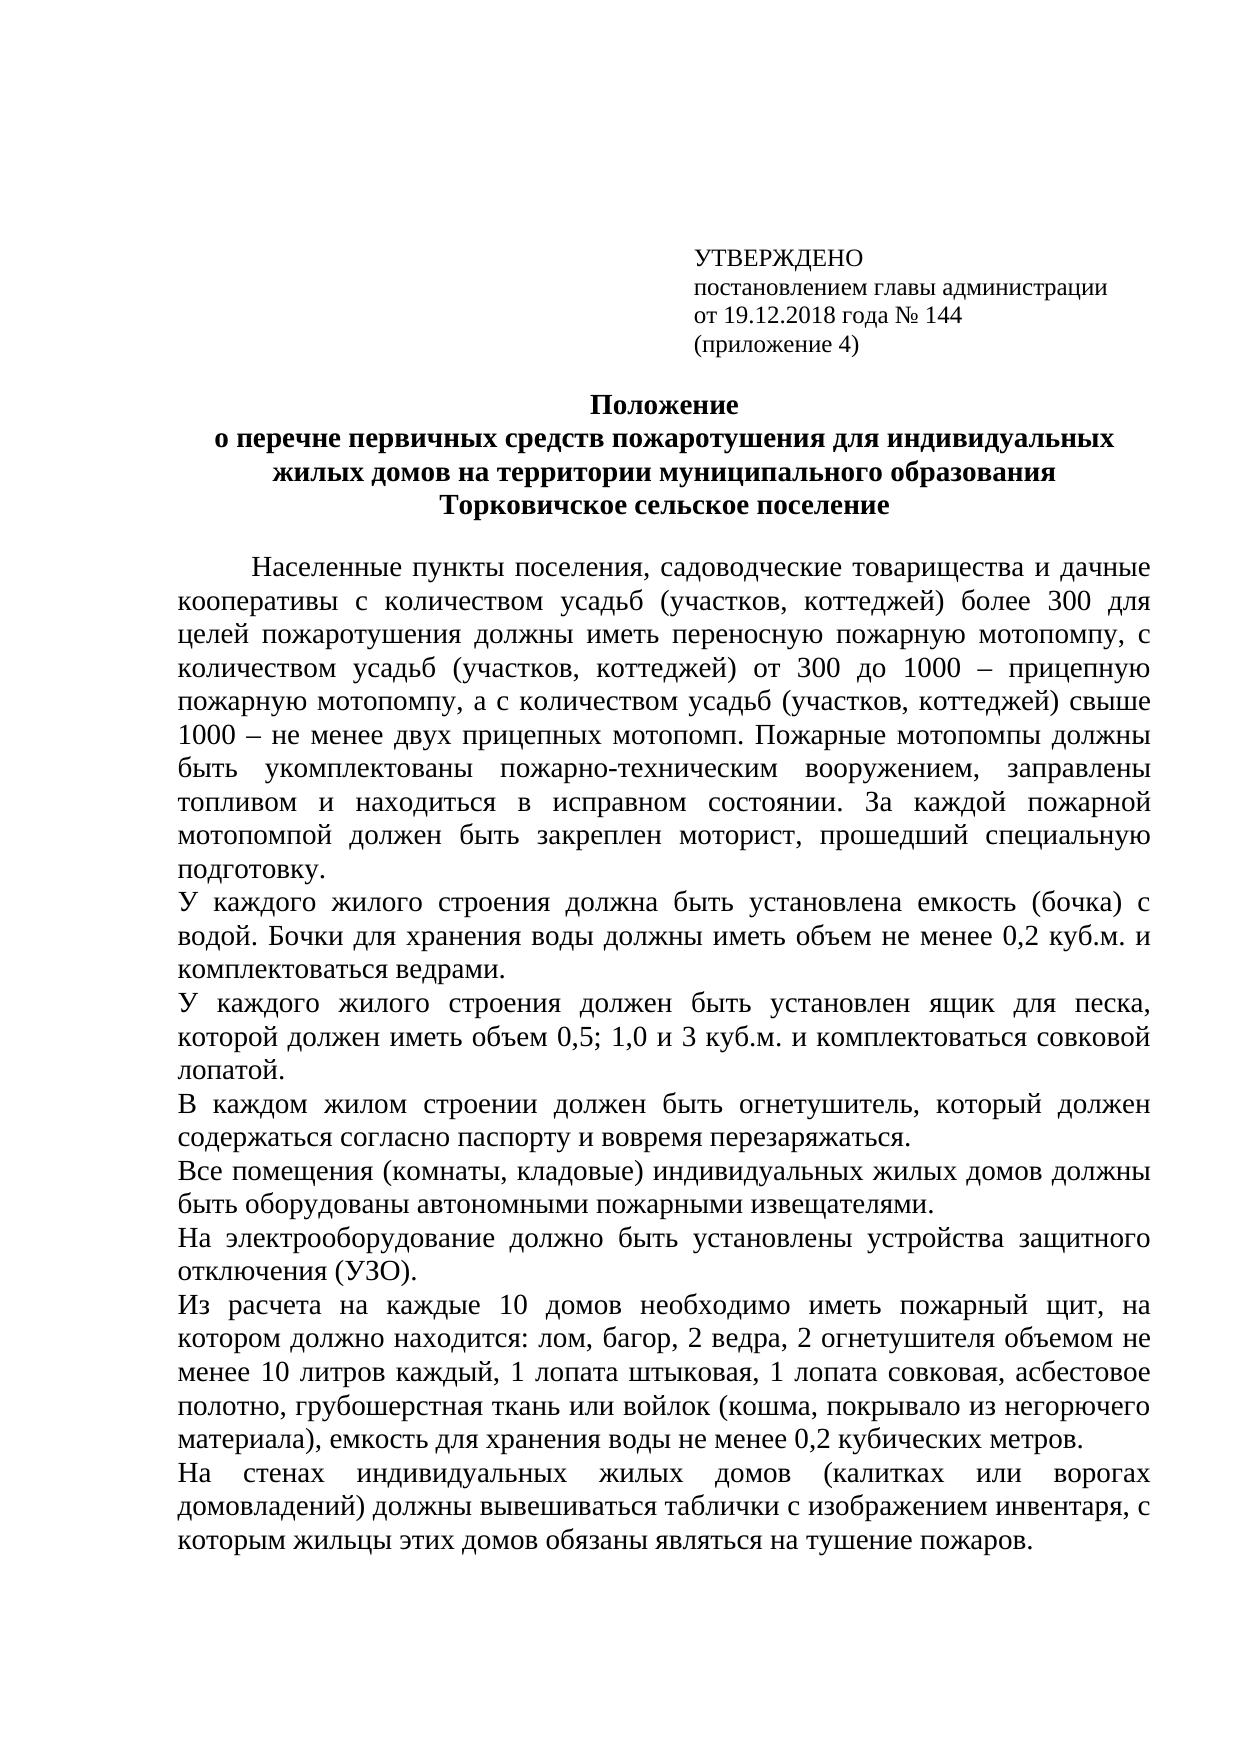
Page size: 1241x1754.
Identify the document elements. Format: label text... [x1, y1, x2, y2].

text Населенные пункты поселения, садоводческие товарищества и дачные кооперативы с количеством усадьб (участков, коттеджей) более 300 для целей пожаротушения должны иметь переносную пожарную мотопомпу, с количеством усадьб (участков, коттеджей) от 300 до 1000 – прицепную пожарную мотопомпу, а с количеством усадьб (участков, коттеджей) свыше 1000 – не менее двух прицепных мотопомп. Пожарные мотопомпы должны быть укомплектованы пожарно-техническим вооружением, заправлены топливом и находиться в исправном состоянии. За каждой пожарной мотопомпой должен быть закреплен моторист, прошедший специальную подготовку. [177, 549, 1152, 884]
text У каждого жилого строения должна быть установлена емкость (бочка) с водой. Бочки для хранения воды должны иметь объем не менее 0,2 куб.м. и комплектоваться ведрами. [177, 884, 1152, 985]
text Положение [177, 387, 1152, 420]
text На стенах индивидуальных жилых домов (калитках или ворогах домовладений) должны вывешиваться таблички с изображением инвентаря, с которым жильцы этих домов обязаны являться на тушение пожаров. [177, 1455, 1152, 1555]
text (приложение 4) [693, 329, 1152, 358]
text В каждом жилом строении должен быть огнетушитель, который должен содержаться согласно паспорту и вовремя перезаряжаться. [177, 1086, 1152, 1153]
text У каждого жилого строения должен быть установлен ящик для песка, которой должен иметь объем 0,5; 1,0 и 3 куб.м. и комплектоваться совковой лопатой. [177, 985, 1152, 1086]
text постановлением главы администрации [693, 272, 1152, 301]
text о перечне первичных средств пожаротушения для индивидуальных жилых домов на территории муниципального образования Торковичское сельское поселение [177, 420, 1152, 521]
text УТВЕРЖДЕНО [693, 243, 1152, 272]
text Из расчета на каждые 10 домов необходимо иметь пожарный щит, на котором должно находится: лом, багор, 2 ведра, 2 огнетушителя объемом не менее 10 литров каждый, 1 лопата штыковая, 1 лопата совковая, асбестовое полотно, грубошерстная ткань или войлок (кошма, покрывало из негорючего материала), емкость для хранения воды не менее 0,2 кубических метров. [177, 1287, 1152, 1455]
text На электрооборудование должно быть установлены устройства защитного отключения (УЗО). [177, 1220, 1152, 1287]
text Все помещения (комнаты, кладовые) индивидуальных жилых домов должны быть оборудованы автономными пожарными извещателями. [177, 1153, 1152, 1220]
text от 19.12.2018 года № 144 [693, 301, 1152, 329]
